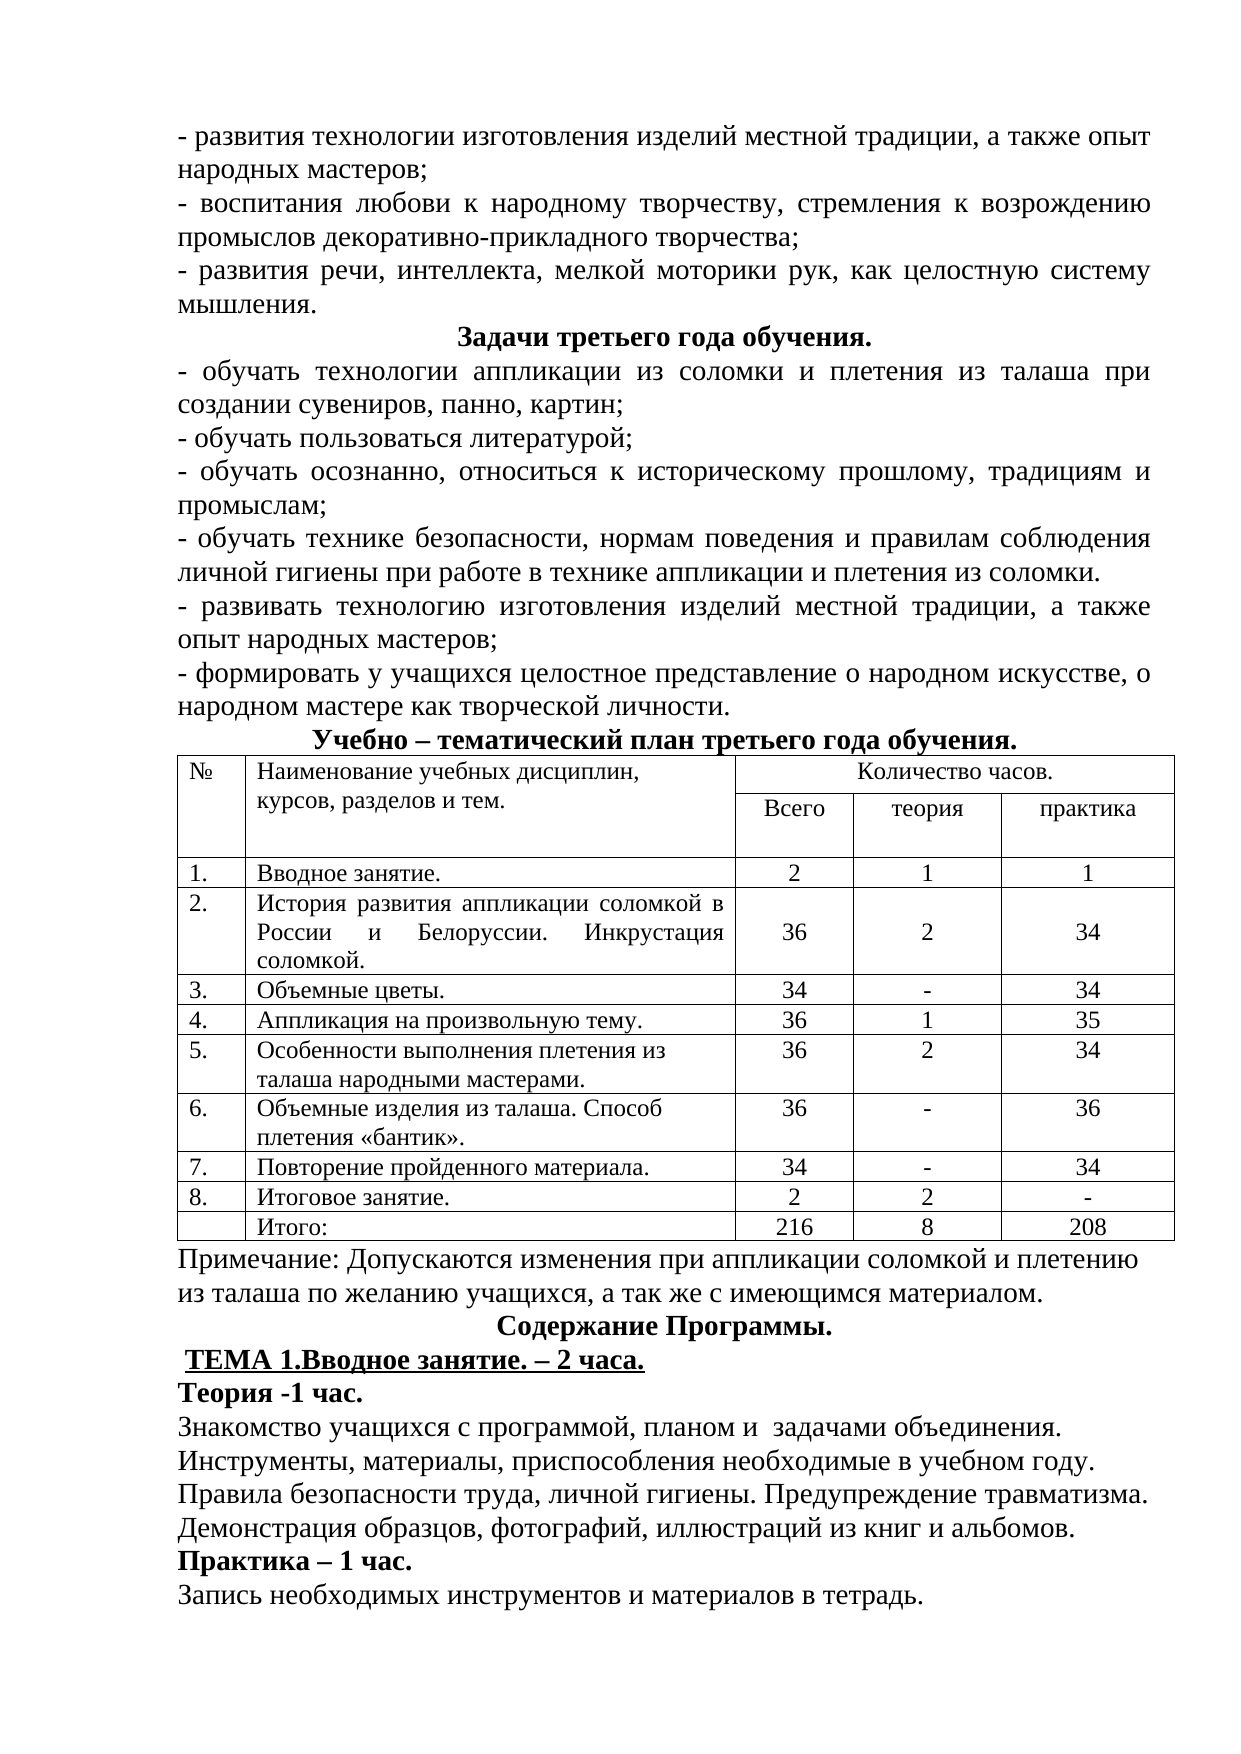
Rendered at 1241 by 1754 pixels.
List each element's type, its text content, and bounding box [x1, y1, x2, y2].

table_cell 34 [736, 1152, 853, 1181]
table_cell практика [1002, 794, 1174, 857]
table_cell 216 [736, 1212, 853, 1240]
table_cell 2 [854, 1035, 1001, 1092]
table_cell 36 [736, 1005, 853, 1034]
table_cell Всего [736, 794, 853, 857]
table_cell 4. [178, 1005, 245, 1034]
text Практика – 1 час. [177, 1543, 1152, 1577]
table_cell 1 [854, 858, 1001, 887]
table_cell 2 [736, 858, 853, 887]
table_cell теория [854, 794, 1001, 857]
table_cell 1 [1002, 858, 1174, 887]
text - развития речи, интеллекта, мелкой моторики рук, как целостную систему мышления. [177, 252, 1152, 319]
table_cell 34 [1002, 888, 1174, 974]
text Содержание Программы. [177, 1308, 1152, 1342]
text - обучать осознанно, относиться к историческому прошлому, традициям и промыслам; [177, 453, 1152, 521]
text Запись необходимых инструментов и материалов в тетрадь. [177, 1577, 1152, 1610]
table_cell Объемные изделия из талаша. Способ плетения «бантик». [246, 1094, 735, 1151]
text - развития технологии изготовления изделий местной традиции, а также опыт народных мастеров; [177, 118, 1152, 185]
table_cell 6. [178, 1094, 245, 1151]
table_cell 34 [1002, 975, 1174, 1004]
table_cell 36 [736, 1035, 853, 1092]
table_header Количество часов. [736, 756, 1174, 792]
table_cell Повторение пройденного материала. [246, 1152, 735, 1181]
table_cell 1 [854, 1005, 1001, 1034]
table_cell Итоговое занятие. [246, 1182, 735, 1211]
table_cell 36 [1002, 1094, 1174, 1151]
table_cell 36 [736, 1094, 853, 1151]
table_cell 3. [178, 975, 245, 1004]
text Знакомство учащихся с программой, планом и задачами объединения. Инструменты, материалы, приспособления необходимые в учебном году. Правила безопасности труда, личной гигиены. Предупреждение травматизма. Демонстрация образцов, фотографий, иллюстраций из книг и альбомов. [177, 1409, 1152, 1543]
text - воспитания любови к народному творчеству, стремления к возрождению промыслов декоративно-прикладного творчества; [177, 185, 1152, 252]
table_cell Особенности выполнения плетения из талаша народными мастерами. [246, 1035, 735, 1092]
text - обучать технике безопасности, нормам поведения и правилам соблюдения личной гигиены при работе в технике аппликации и плетения из соломки. [177, 521, 1152, 588]
table_cell Итого: [246, 1212, 735, 1240]
text Теория -1 час. [177, 1376, 1152, 1409]
table_cell - [854, 1094, 1001, 1151]
text - формировать у учащихся целостное представление о народном искусстве, о народном мастере как творческой личности. [177, 655, 1152, 722]
table_cell - [854, 975, 1001, 1004]
table_header № [178, 756, 245, 857]
table_cell 34 [1002, 1035, 1174, 1092]
text Учебно – тематический план третьего года обучения. [177, 722, 1152, 755]
text Примечание: Допускаются изменения при аппликации соломкой и плетению из талаша по желанию учащихся, а так же с имеющимся материалом. [177, 1241, 1152, 1308]
table_cell 36 [736, 888, 853, 974]
table_header Наименование учебных дисциплин, курсов, разделов и тем. [246, 756, 735, 857]
text - обучать технологии аппликации из соломки и плетения из талаша при создании сувениров, панно, картин; [177, 353, 1152, 420]
table_cell 2 [736, 1182, 853, 1211]
table_cell 2. [178, 888, 245, 974]
table_cell 34 [736, 975, 853, 1004]
text - обучать пользоваться литературой; [177, 420, 1152, 453]
table_cell 34 [1002, 1152, 1174, 1181]
table_cell 8 [854, 1212, 1001, 1240]
table_cell 8. [178, 1182, 245, 1211]
table_cell 1. [178, 858, 245, 887]
text ТЕМА 1.Вводное занятие. – 2 часа. [177, 1342, 1152, 1376]
table_cell 208 [1002, 1212, 1174, 1240]
table_cell Аппликация на произвольную тему. [246, 1005, 735, 1034]
table_cell 7. [178, 1152, 245, 1181]
table_cell 35 [1002, 1005, 1174, 1034]
text Задачи третьего года обучения. [177, 319, 1152, 353]
table_cell 5. [178, 1035, 245, 1092]
table_cell Вводное занятие. [246, 858, 735, 887]
table_cell - [1002, 1182, 1174, 1211]
table_cell 2 [854, 888, 1001, 974]
table_cell История развития аппликации соломкой в России и Белоруссии. Инкрустация соломкой. [246, 888, 735, 974]
table_cell - [854, 1152, 1001, 1181]
table_cell Объемные цветы. [246, 975, 735, 1004]
text - развивать технологию изготовления изделий местной традиции, а также опыт народных мастеров; [177, 588, 1152, 655]
table_cell [178, 1212, 245, 1240]
table_cell 2 [854, 1182, 1001, 1211]
